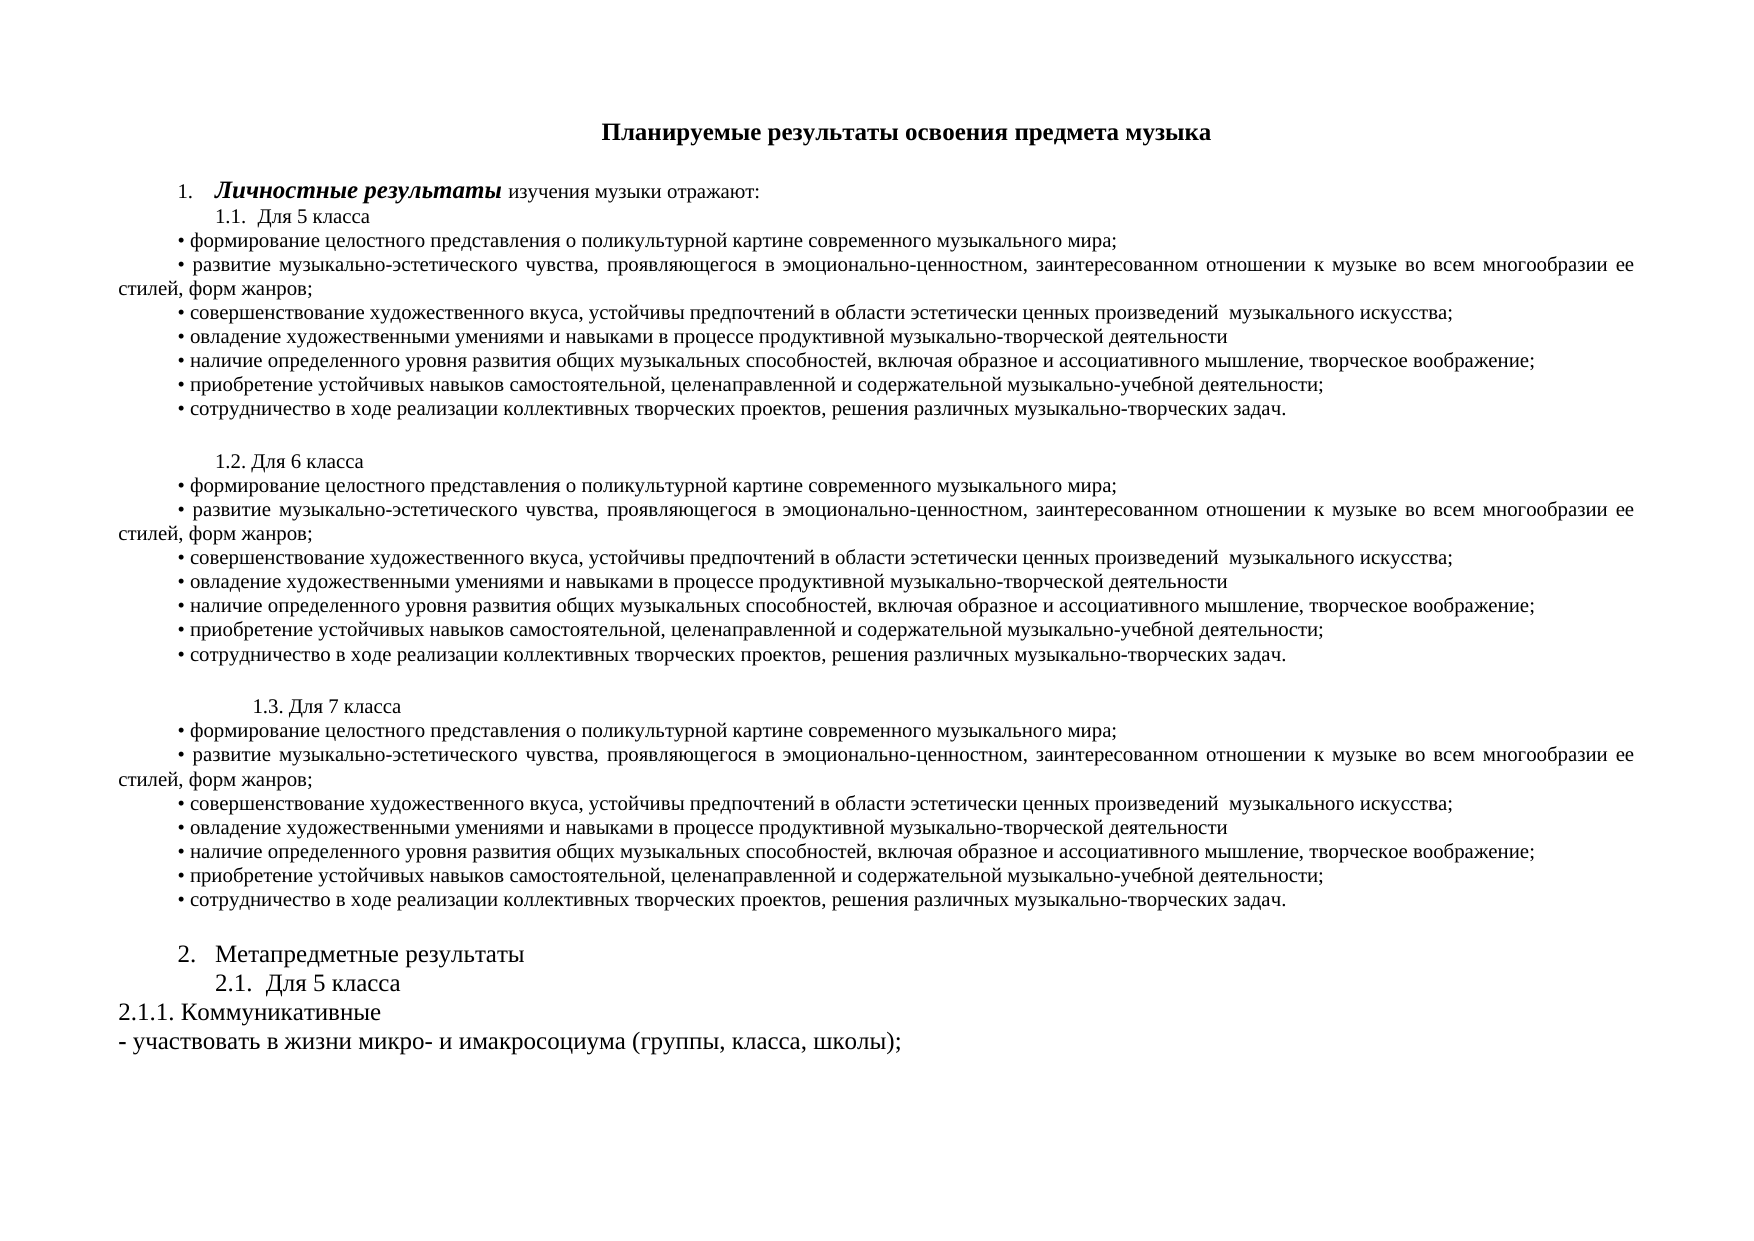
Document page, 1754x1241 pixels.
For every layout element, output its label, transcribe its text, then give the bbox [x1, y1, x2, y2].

text Планируемые результаты освоения предмета музыка [118, 117, 1636, 146]
list Метапредметные результаты [177, 939, 1636, 968]
text • сотрудничество в ходе реализации коллективных творческих проектов, решения различных музыкально-творческих задач. [118, 641, 1636, 666]
text • совершенствование художественного вкуса, устойчивы предпочтений в области эстетически ценных произведений музыкального искусства; [118, 791, 1636, 814]
text 1.3. Для 7 класса [252, 694, 1636, 718]
text • наличие определенного уровня развития общих музыкальных способностей, включая образное и ассоциативного мышление, творческое воображение; [118, 348, 1636, 372]
text • овладение художественными умениями и навыками в процессе продуктивной музыкально-творческой деятельности [118, 814, 1636, 839]
text • наличие определенного уровня развития общих музыкальных способностей, включая образное и ассоциативного мышление, творческое воображение; [118, 593, 1636, 617]
text • развитие музыкально-эстетического чувства, проявляющегося в эмоционально-ценностном, заинтересованном отношении к музыке во всем многообразии ее стилей, форм жанров; [118, 497, 1636, 545]
text • овладение художественными умениями и навыками в процессе продуктивной музыкально-творческой деятельности [118, 569, 1636, 593]
list Личностные результаты изучения музыки отражают: [177, 175, 1636, 204]
list Для 5 класса [215, 204, 1636, 228]
text - участвовать в жизни микро- и имакросоциума (группы, класса, школы); [118, 1026, 1636, 1054]
text • сотрудничество в ходе реализации коллективных творческих проектов, решения различных музыкально-творческих задач. [118, 396, 1636, 420]
text • приобретение устойчивых навыков самостоятельной, целенаправленной и содержательной музыкально-учебной деятельности; [118, 372, 1636, 396]
text • развитие музыкально-эстетического чувства, проявляющегося в эмоционально-ценностном, заинтересованном отношении к музыке во всем многообразии ее стилей, форм жанров; [118, 252, 1636, 300]
text • сотрудничество в ходе реализации коллективных творческих проектов, решения различных музыкально-творческих задач. [118, 887, 1636, 911]
text 2.1.1. Коммуникативные [118, 997, 1636, 1026]
text • развитие музыкально-эстетического чувства, проявляющегося в эмоционально-ценностном, заинтересованном отношении к музыке во всем многообразии ее стилей, форм жанров; [118, 742, 1636, 791]
text • совершенствование художественного вкуса, устойчивы предпочтений в области эстетически ценных произведений музыкального искусства; [118, 545, 1636, 569]
text • наличие определенного уровня развития общих музыкальных способностей, включая образное и ассоциативного мышление, творческое воображение; [118, 839, 1636, 863]
text 1.2. Для 6 класса [215, 449, 1636, 473]
text • приобретение устойчивых навыков самостоятельной, целенаправленной и содержательной музыкально-учебной деятельности; [118, 863, 1636, 887]
text • приобретение устойчивых навыков самостоятельной, целенаправленной и содержательной музыкально-учебной деятельности; [118, 617, 1636, 641]
text • формирование целостного представления о поликультурной картине современного музыкального мира; [118, 228, 1636, 252]
list Для 5 класса [215, 968, 1636, 997]
text • совершенствование художественного вкуса, устойчивы предпочтений в области эстетически ценных произведений музыкального искусства; [118, 300, 1636, 324]
text • формирование целостного представления о поликультурной картине современного музыкального мира; [118, 718, 1636, 742]
text • формирование целостного представления о поликультурной картине современного музыкального мира; [118, 473, 1636, 497]
text • овладение художественными умениями и навыками в процессе продуктивной музыкально-творческой деятельности [118, 324, 1636, 348]
